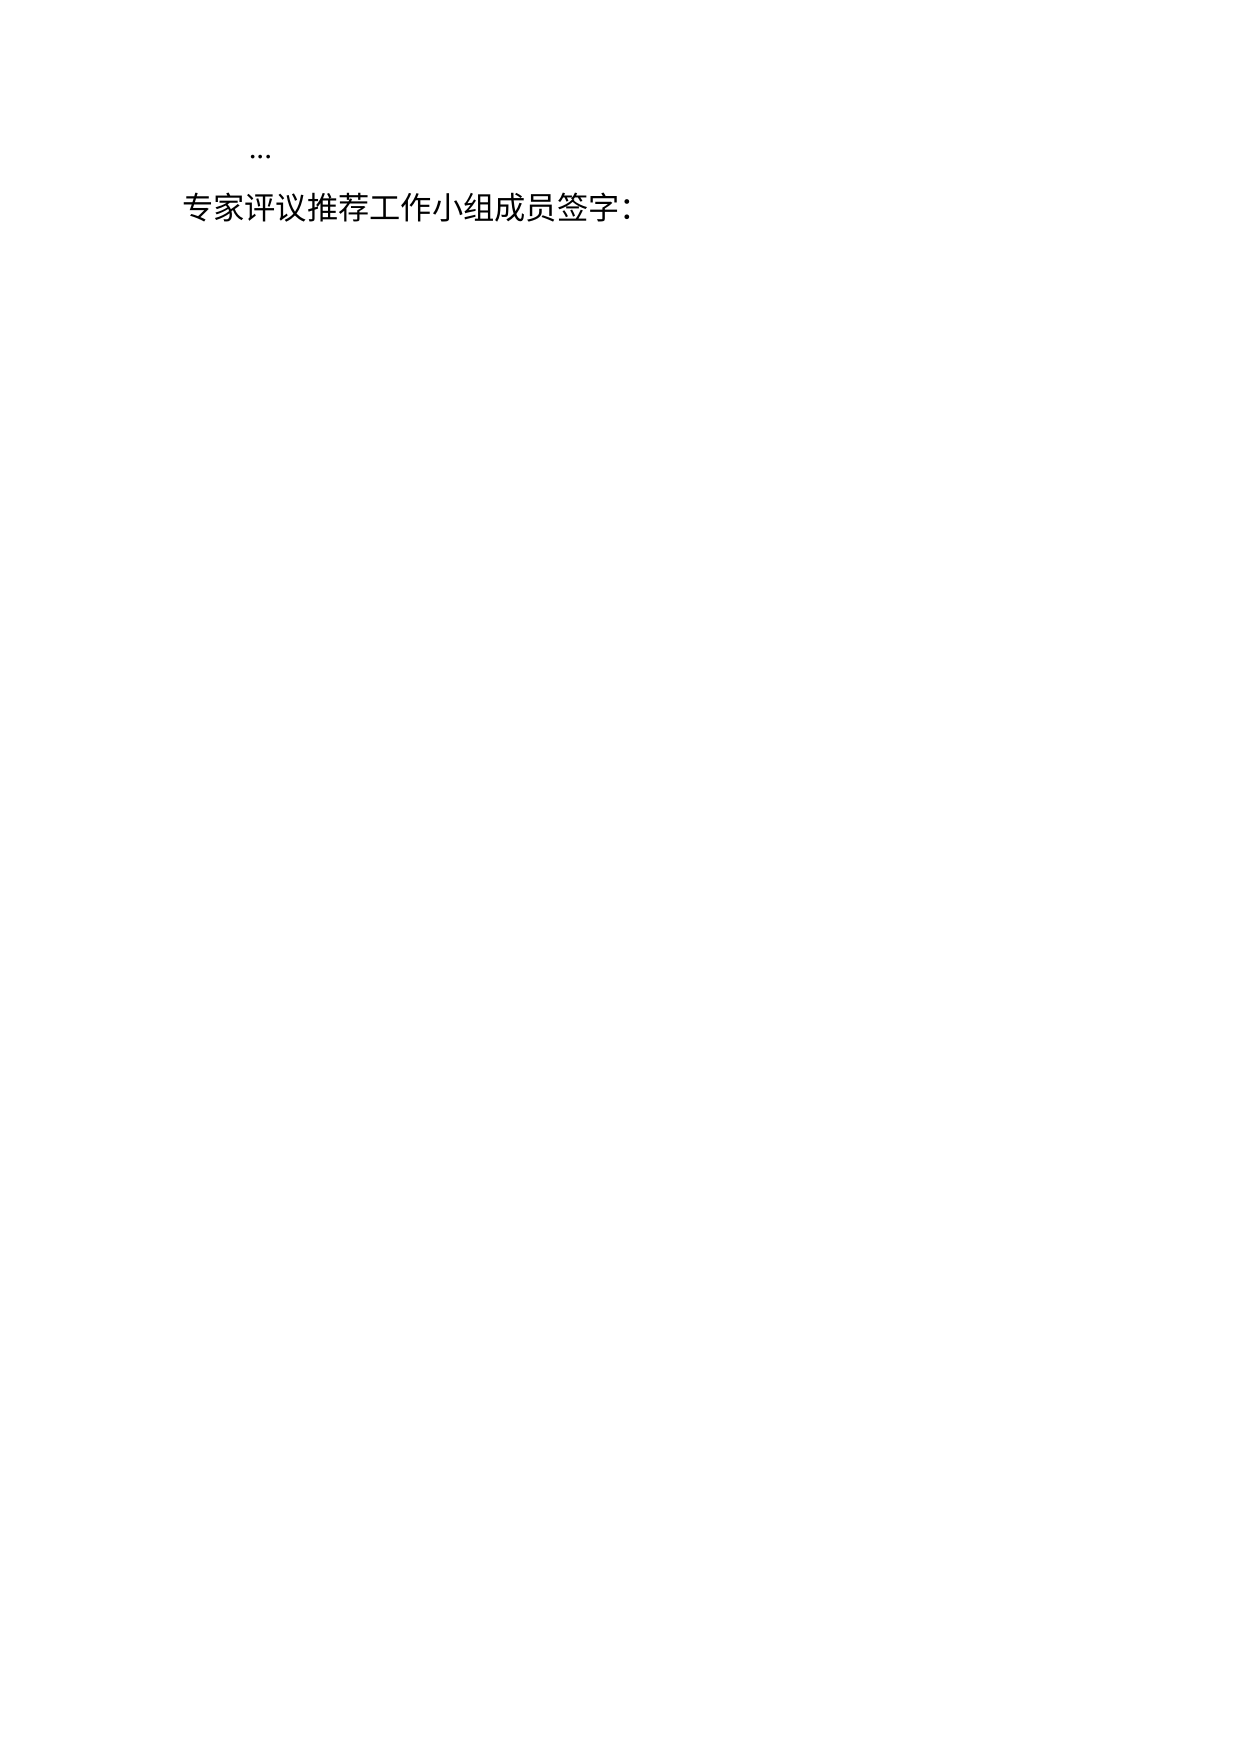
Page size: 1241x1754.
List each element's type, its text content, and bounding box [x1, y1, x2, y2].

text 专家评议推荐工作小组成员签字： [182, 183, 1058, 228]
text ... [182, 129, 1058, 165]
